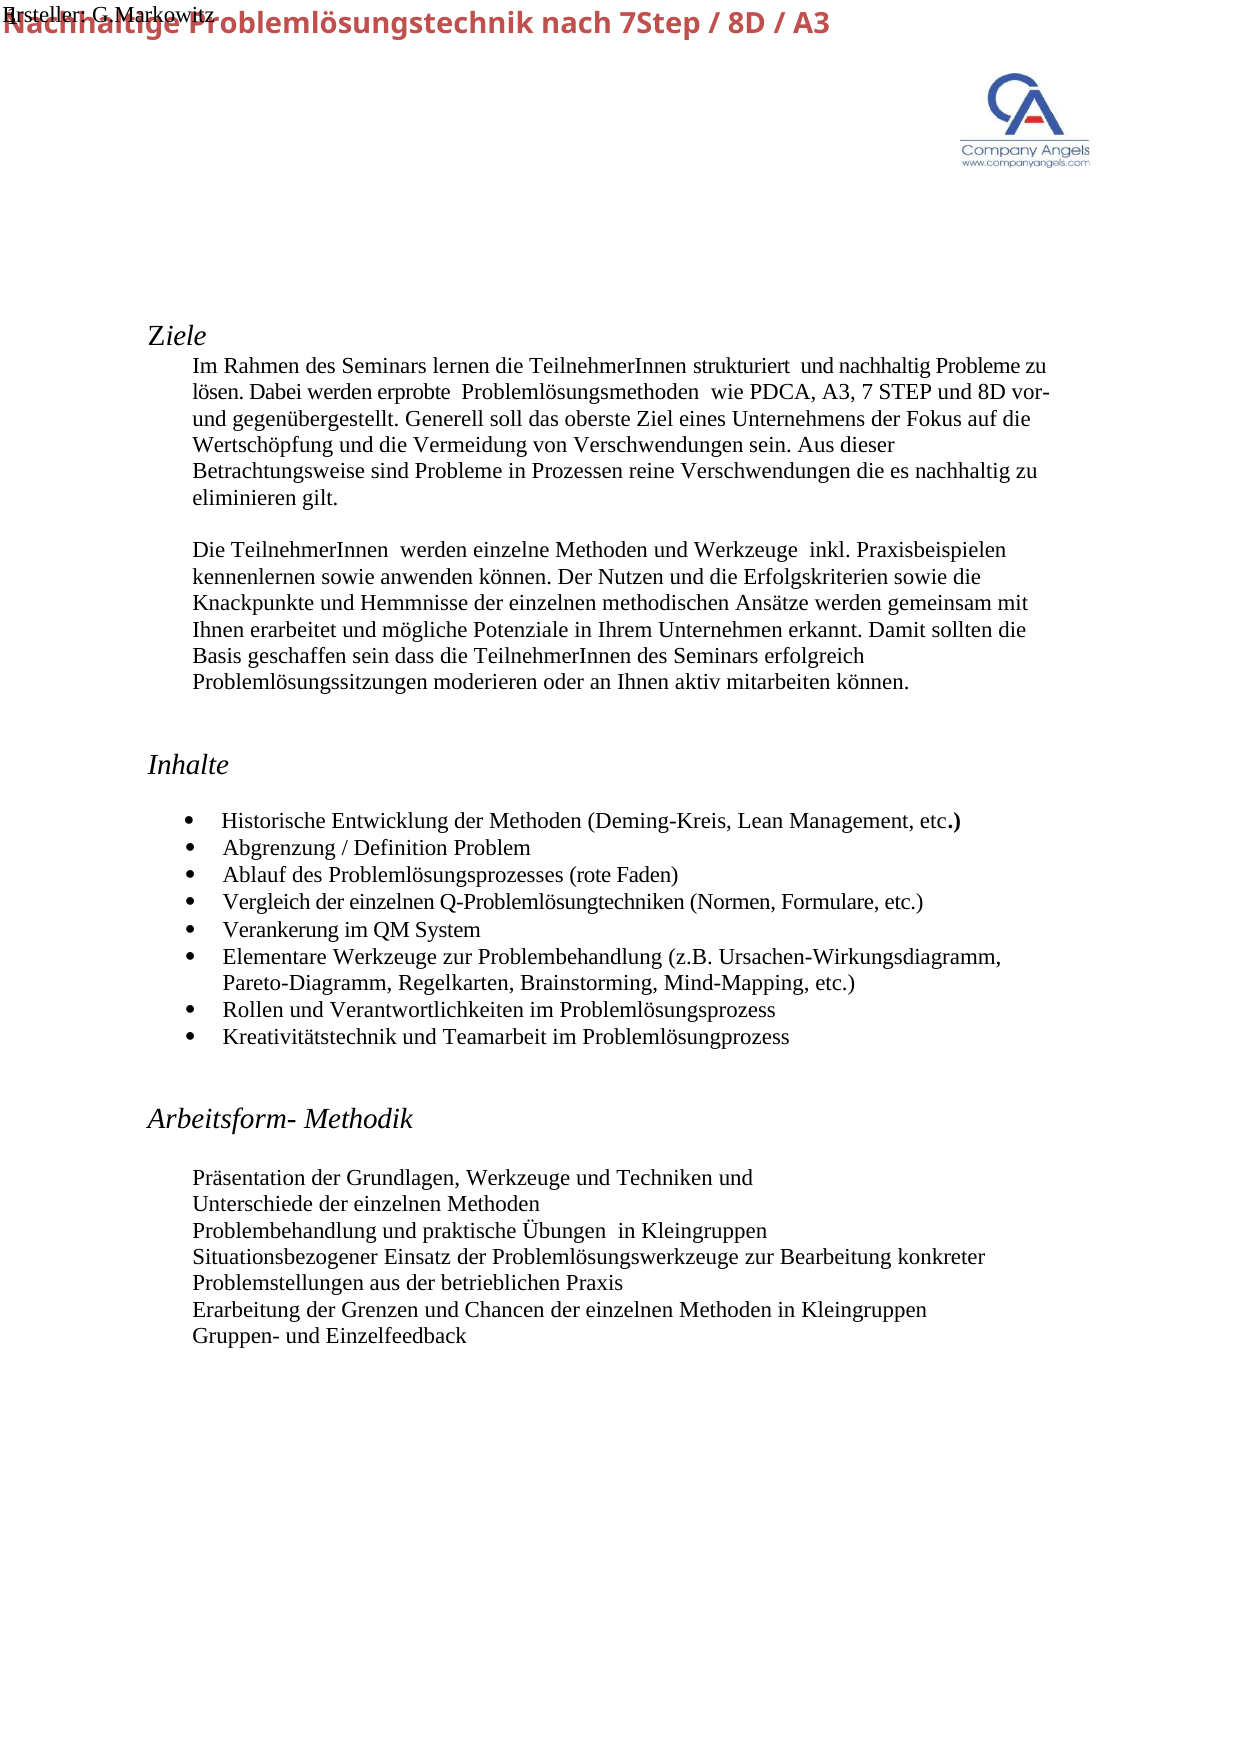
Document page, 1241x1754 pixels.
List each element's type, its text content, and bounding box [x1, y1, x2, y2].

subtitle Arbeitsform- Methodik [147, 1101, 1078, 1135]
subtitle Ziele [147, 318, 1078, 352]
list Ablauf des Problemlösungsprozesses (rote Faden) [186, 860, 1078, 888]
list Verankerung im QM System [186, 915, 1078, 943]
list Historische Entwicklung der Methoden (Deming-Kreis, Lean Management, etc.) [185, 807, 1014, 834]
list Rollen und Verantwortlichkeiten im Problemlösungsprozess [186, 996, 1078, 1023]
list Kreativitätstechnik und Teamarbeit im Problemlösungprozess [186, 1023, 1078, 1049]
text Erarbeitung der Grenzen und Chancen der einzelnen Methoden in Kleingruppen Gruppen- und Einzelfeedback [192, 1296, 927, 1348]
text Präsentation der Grundlagen, Werkzeuge und Techniken und Unterschiede der einzelnen Methoden Problembehandlung und praktische Übungen in Kleingruppen [192, 1164, 879, 1243]
text Im Rahmen des Seminars lernen die TeilnehmerInnen strukturiert und nachhaltig Probleme zu lösen. Dabei werden erprobte Problemlösungsmethoden wie PDCA, A3, 7 STEP und 8D vor- und gegenübergestellt. Generell soll das oberste Ziel eines Unternehmens der Fokus auf die Wertschöpfung und die Vermeidung von Verschwendungen sein. Aus dieser Betrachtungsweise sind Probleme in Prozessen reine Verschwendungen die es nachhaltig zu eliminieren gilt. [192, 352, 1073, 510]
list Elementare Werkzeuge zur Problembehandlung (z.B. Ursachen-Wirkungsdiagramm, Pareto-Diagramm, Regelkarten, Brainstorming, Mind-Mapping, etc.) [186, 943, 1037, 996]
subtitle Inhalte [147, 747, 1078, 781]
list Abgrenzung / Definition Problem [186, 834, 1078, 860]
text Die TeilnehmerInnen werden einzelne Methoden und Werkzeuge inkl. Praxisbeispielen kennenlernen sowie anwenden können. Der Nutzen und die Erfolgskriterien sowie die Knackpunkte und Hemmnisse der einzelnen methodischen Ansätze werden gemeinsam mit Ihnen erarbeitet und mögliche Potenziale in Ihrem Unternehmen erkannt. Damit sollten die Basis geschaffen sein dass die TeilnehmerInnen des Seminars erfolgreich Problemlösungssitzungen moderieren oder an Ihnen aktiv mitarbeiten können. [192, 537, 1073, 695]
picture [960, 73, 1090, 168]
list Vergleich der einzelnen Q-Problemlösungtechniken (Normen, Formulare, etc.) [186, 888, 1078, 915]
text Situationsbezogener Einsatz der Problemlösungswerkzeuge zur Bearbeitung konkreter Problemstellungen aus der betrieblichen Praxis [192, 1243, 1078, 1296]
